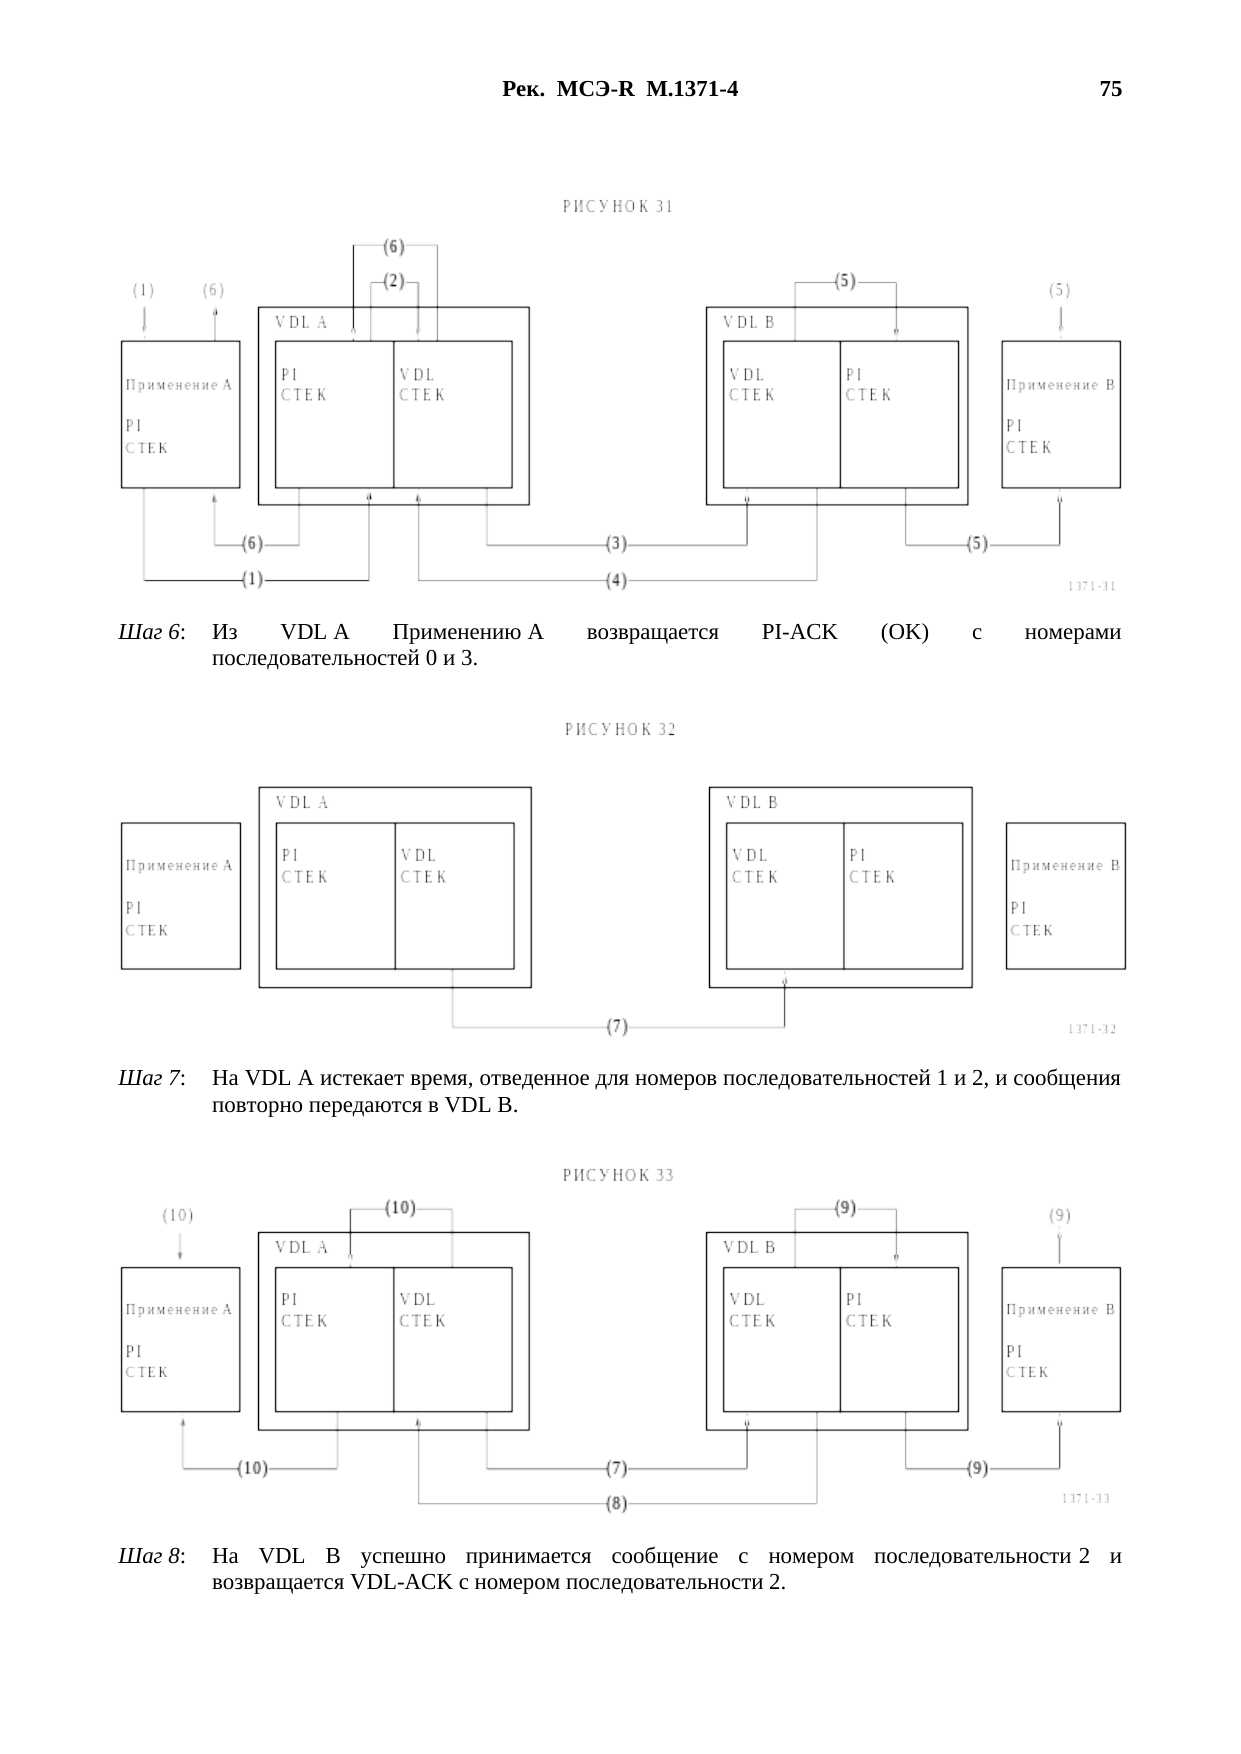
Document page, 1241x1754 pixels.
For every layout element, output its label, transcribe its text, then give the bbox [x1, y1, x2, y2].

text Шаг 7: На VDL A истекает время, отведенное для номеров последовательностей 1 и 2, и сообщения повторно передаются в VDL B. [118, 1064, 1122, 1117]
text Шаг 8: На VDL B успешно принимается сообщение с номером последовательности 2 и возвращается VDL-ACK с номером последовательности 2. [118, 1542, 1122, 1594]
text Шаг 6: Из VDL A Применению A возвращается PI-ACK (OK) с номерами последовательностей 0 и 3. [118, 618, 1122, 671]
